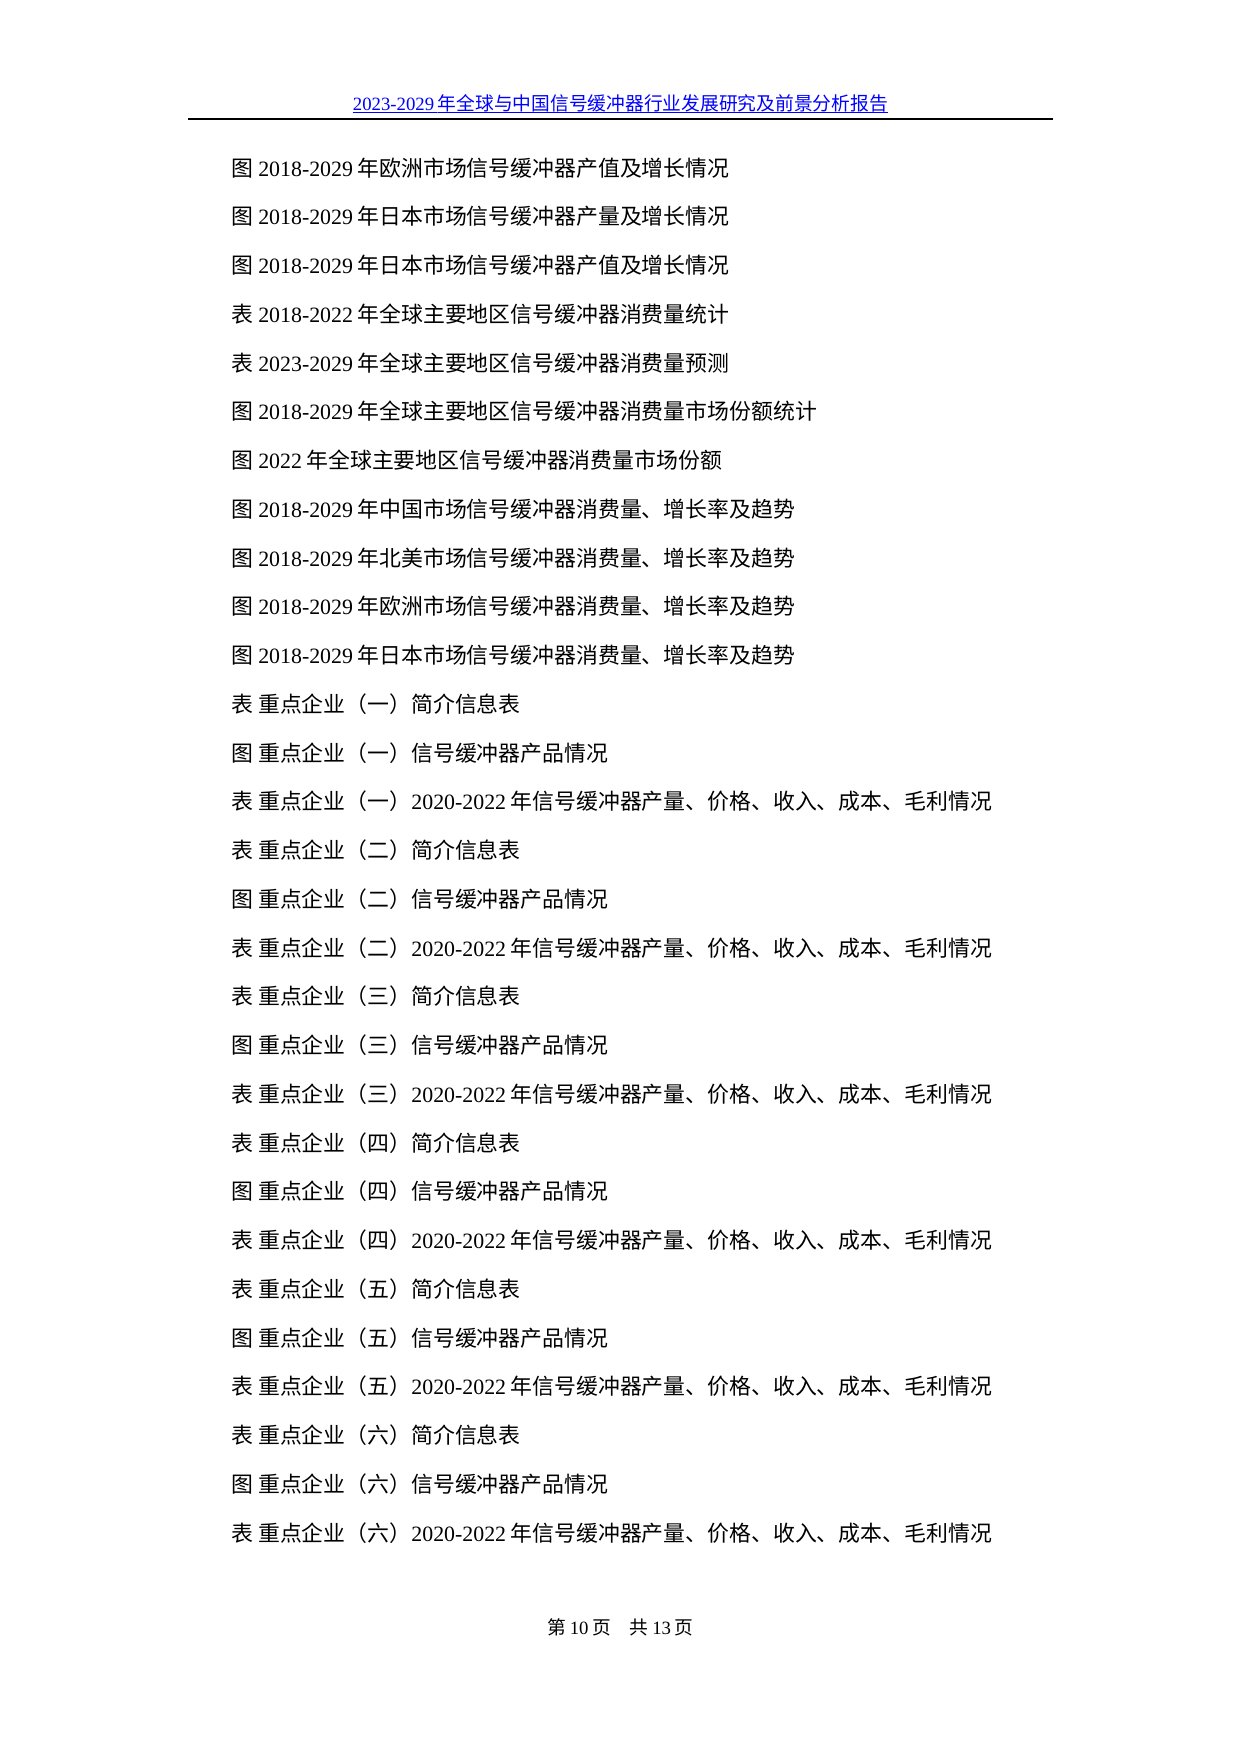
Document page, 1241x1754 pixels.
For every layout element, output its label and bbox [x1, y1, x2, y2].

text [187, 150, 1053, 1548]
